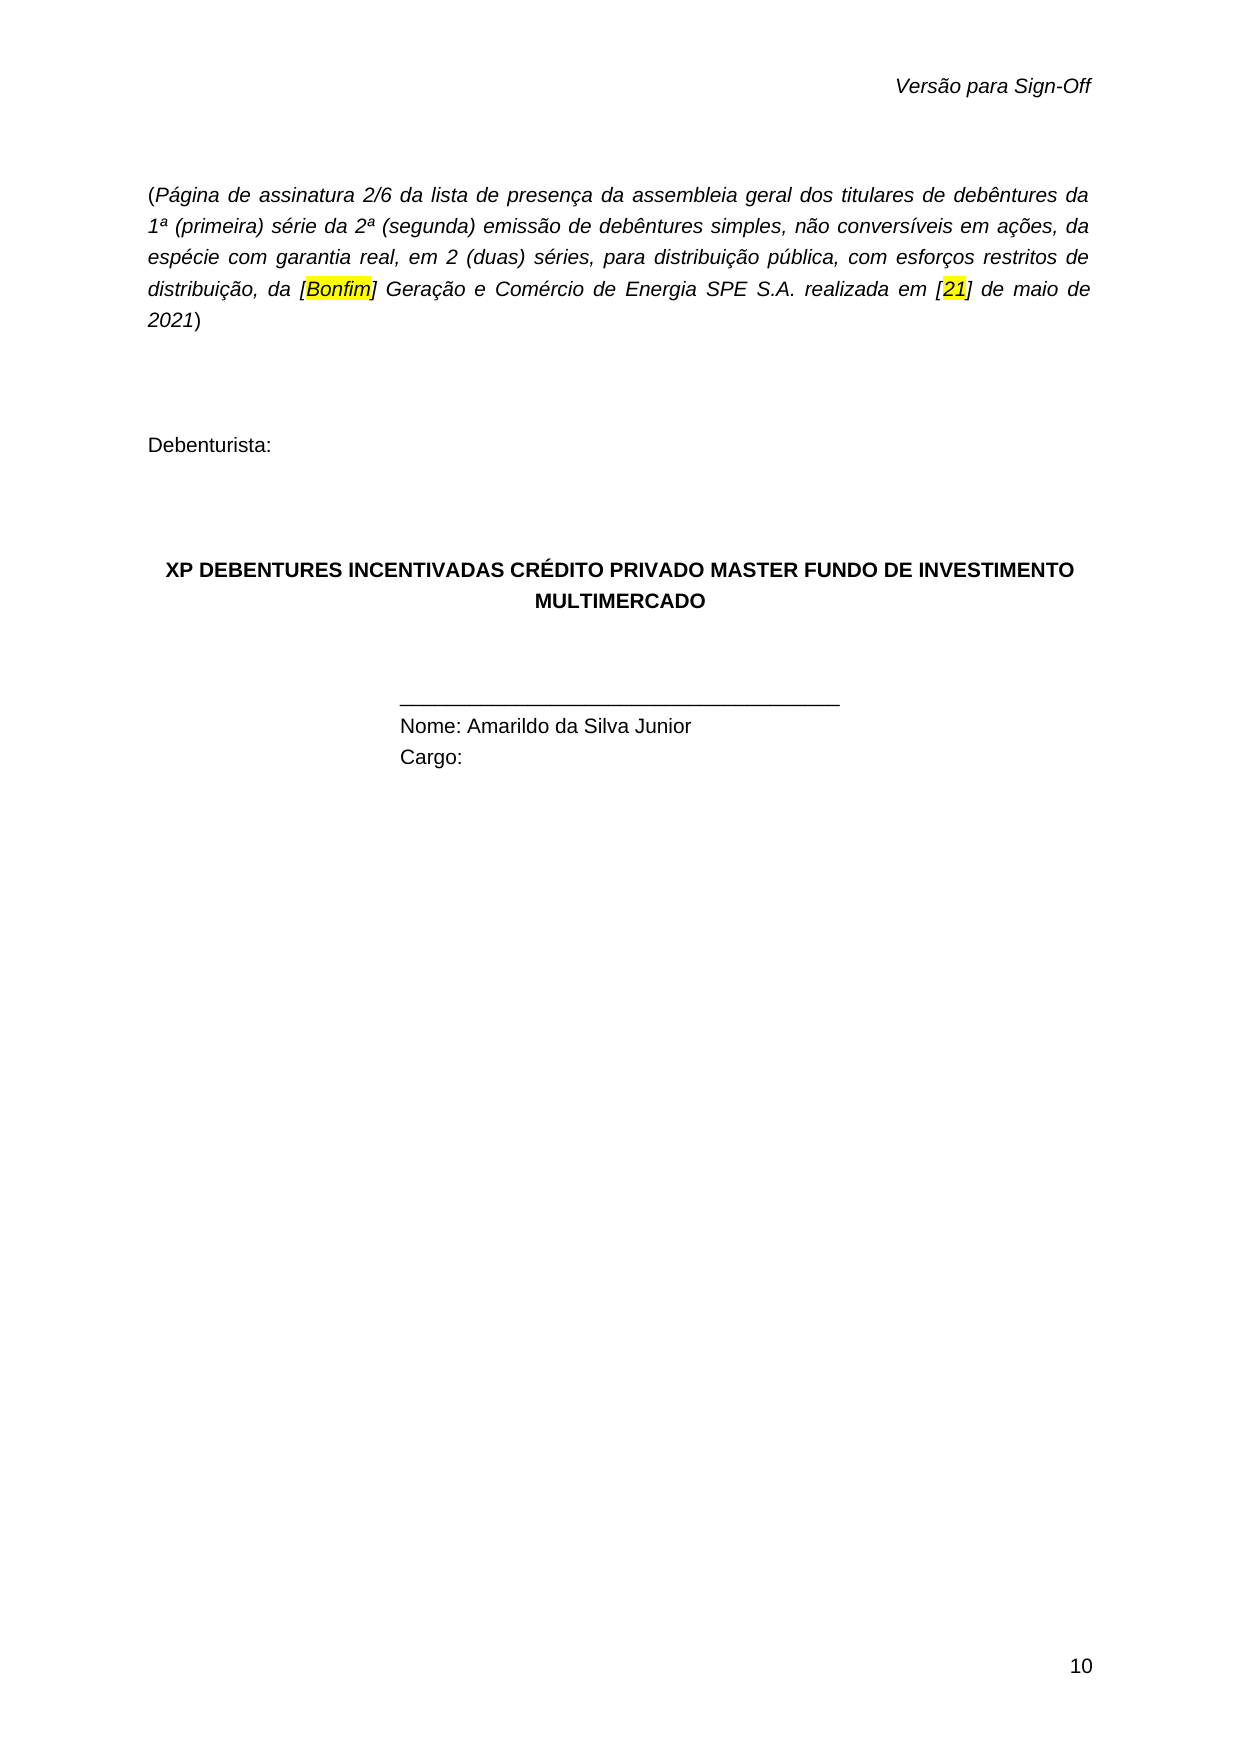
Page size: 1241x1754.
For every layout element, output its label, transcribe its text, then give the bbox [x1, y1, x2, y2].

text (Página de assinatura 2/6 da lista de presença da assembleia geral dos titulares de debêntures da 1ª (primeira) série da 2ª (segunda) emissão de debêntures simples, não conversíveis em ações, da espécie com garantia real, em 2 (duas) séries, para distribuição pública, com esforços restritos de distribuição, da [Bonfim] Geração e Comércio de Energia SPE S.A. realizada em [21] de maio de 2021) [148, 177, 1092, 333]
table_header ______________________________________ Nome: Amarildo da Silva Junior Cargo: [389, 677, 852, 771]
text Debenturista: [148, 427, 1092, 458]
text XP DEBENTURES INCENTIVADAS CRÉDITO PRIVADO MASTER FUNDO DE INVESTIMENTO MULTIMERCADO [148, 552, 1092, 615]
